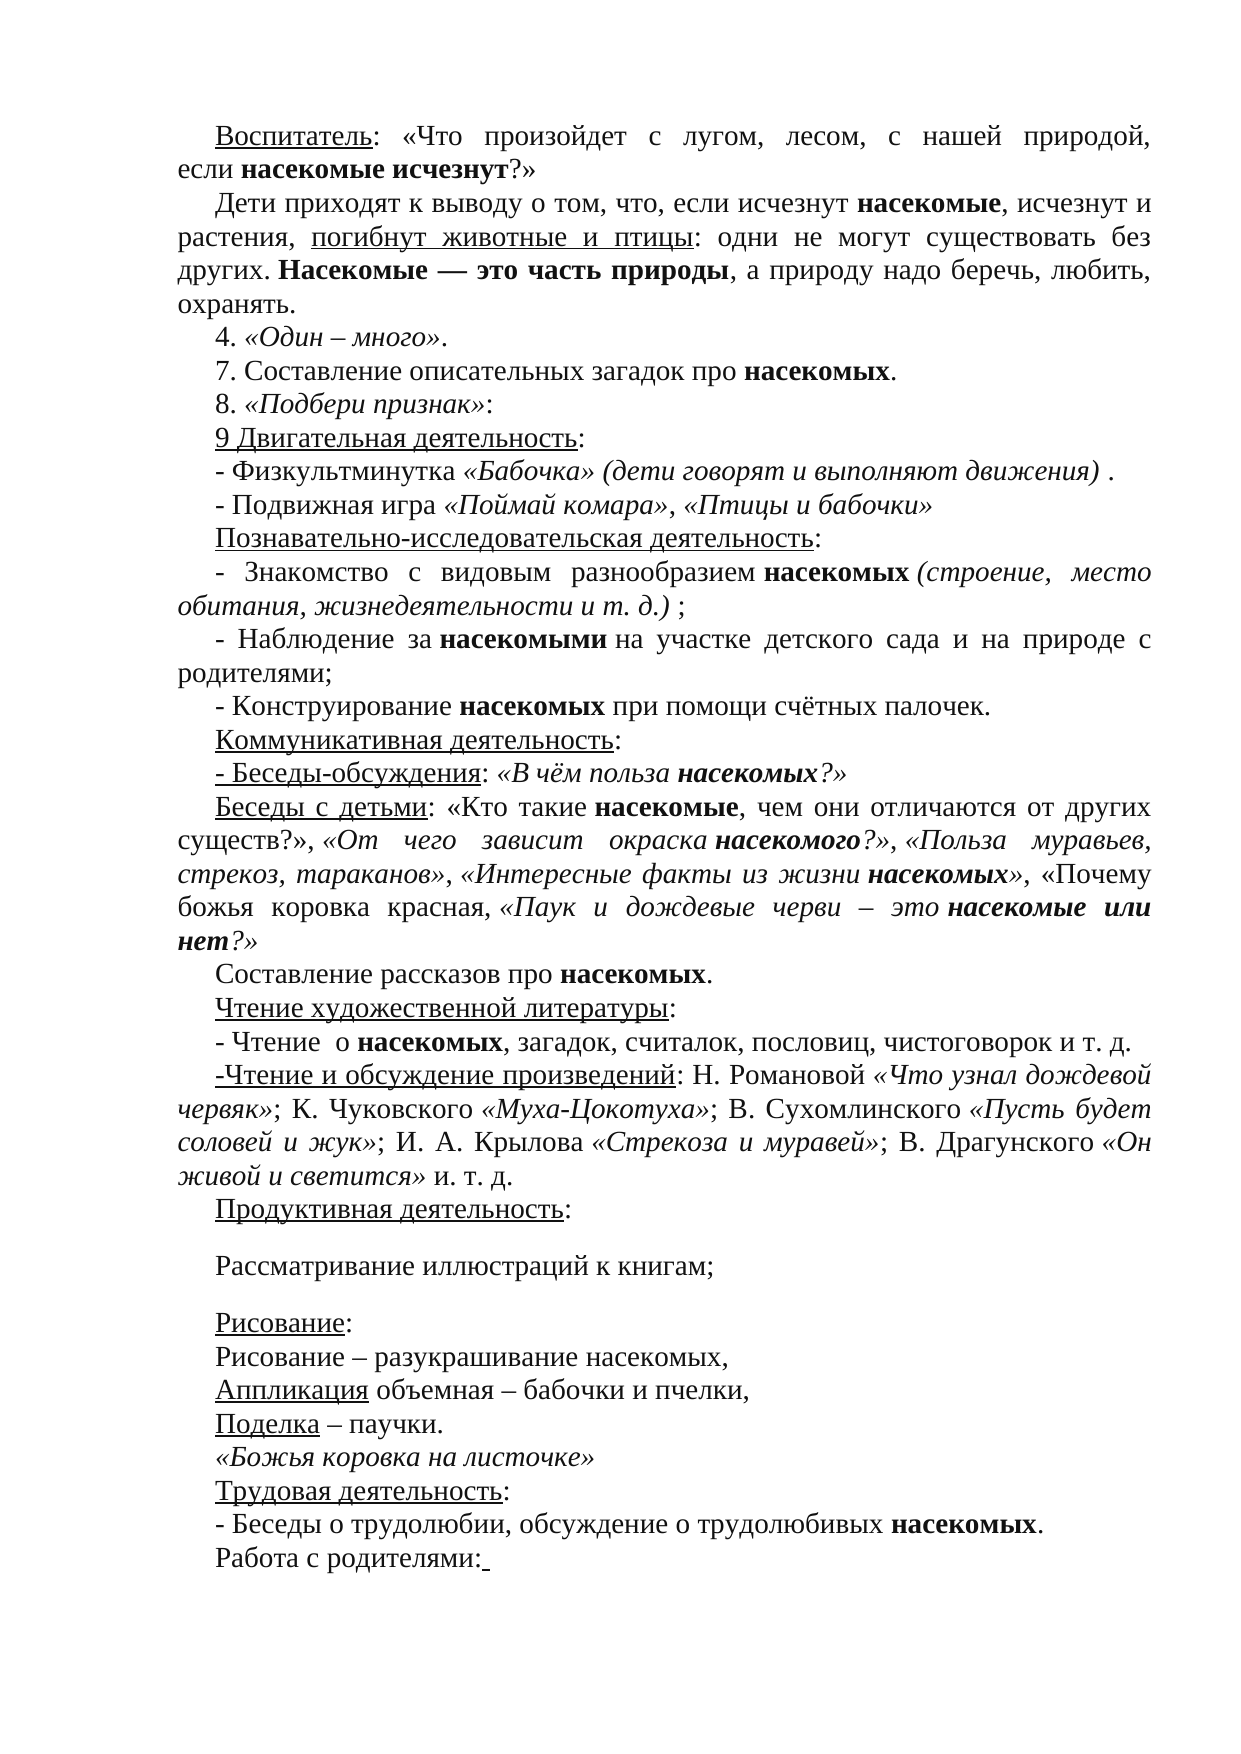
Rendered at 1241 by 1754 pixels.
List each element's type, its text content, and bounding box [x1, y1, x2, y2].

text - Конструирование насекомых при помощи счётных палочек. [177, 688, 1152, 722]
text Трудовая деятельность: [177, 1473, 1152, 1507]
text - Беседы-обсуждения: «В чём польза насекомых?» [177, 755, 1152, 789]
text Поделка – паучки. [177, 1406, 1152, 1439]
text 8. «Подбери признак»: [177, 386, 1152, 420]
text «Божья коровка на листочке» [177, 1439, 1152, 1473]
text Коммуникативная деятельность: [177, 722, 1152, 755]
text Беседы с детьми: «Кто такие насекомые, чем они отличаются от других существ?», «От чего зависит окраска насекомого?», «Польза муравьев, стрекоз, тараканов», «Интересные факты из жизни насекомых», «Почему божья коровка красная, «Паук и дождевые черви – это насекомые или нет?» [177, 789, 1152, 957]
text Дети приходят к выводу о том, что, если исчезнут насекомые, исчезнут и растения, погибнут животные и птицы: одни не могут существовать без других. Насекомые — это часть природы, а природу надо беречь, любить, охранять. [177, 185, 1152, 319]
text Составление рассказов про насекомых. [177, 957, 1152, 990]
text Чтение художественной литературы: [177, 990, 1152, 1024]
text Аппликация объемная – бабочки и пчелки, [177, 1372, 1152, 1406]
text Воспитатель: «Что произойдет с лугом, лесом, с нашей природой, если насекомые исчезнут?» [177, 118, 1152, 185]
text Работа с родителями: [177, 1540, 1152, 1574]
text 4. «Один – много». [177, 319, 1152, 353]
text Рисование – разукрашивание насекомых, [177, 1339, 1152, 1372]
text - Физкультминутка «Бабочка» (дети говорят и выполняют движения) . [177, 453, 1152, 487]
text - Чтение о насекомых, загадок, считалок, пословиц, чистоговорок и т. д. [177, 1024, 1152, 1057]
text Рассматривание иллюстраций к книгам; [177, 1248, 1152, 1282]
text - Знакомство с видовым разнообразием насекомых (строение, место обитания, жизнедеятельности и т. д.) ; [177, 554, 1152, 621]
text - Наблюдение за насекомыми на участке детского сада и на природе с родителями; [177, 621, 1152, 688]
text - Подвижная игра «Поймай комара», «Птицы и бабочки» [177, 487, 1152, 521]
text -Чтение и обсуждение произведений: Н. Романовой «Что узнал дождевой червяк»; К. Чуковского «Муха-Цокотуха»; В. Сухомлинского «Пусть будет соловей и жук»; И. А. Крылова «Стрекоза и муравей»; В. Драгунского «Он живой и светится» и. т. д. [177, 1057, 1152, 1191]
text Продуктивная деятельность: [177, 1191, 1152, 1225]
text 7. Составление описательных загадок про насекомых. [177, 353, 1152, 386]
text 9 Двигательная деятельность: [177, 420, 1152, 453]
text Рисование: [177, 1305, 1152, 1339]
text Познавательно-исследовательская деятельность: [177, 521, 1152, 554]
text - Беседы о трудолюбии, обсуждение о трудолюбивых насекомых. [177, 1507, 1152, 1540]
